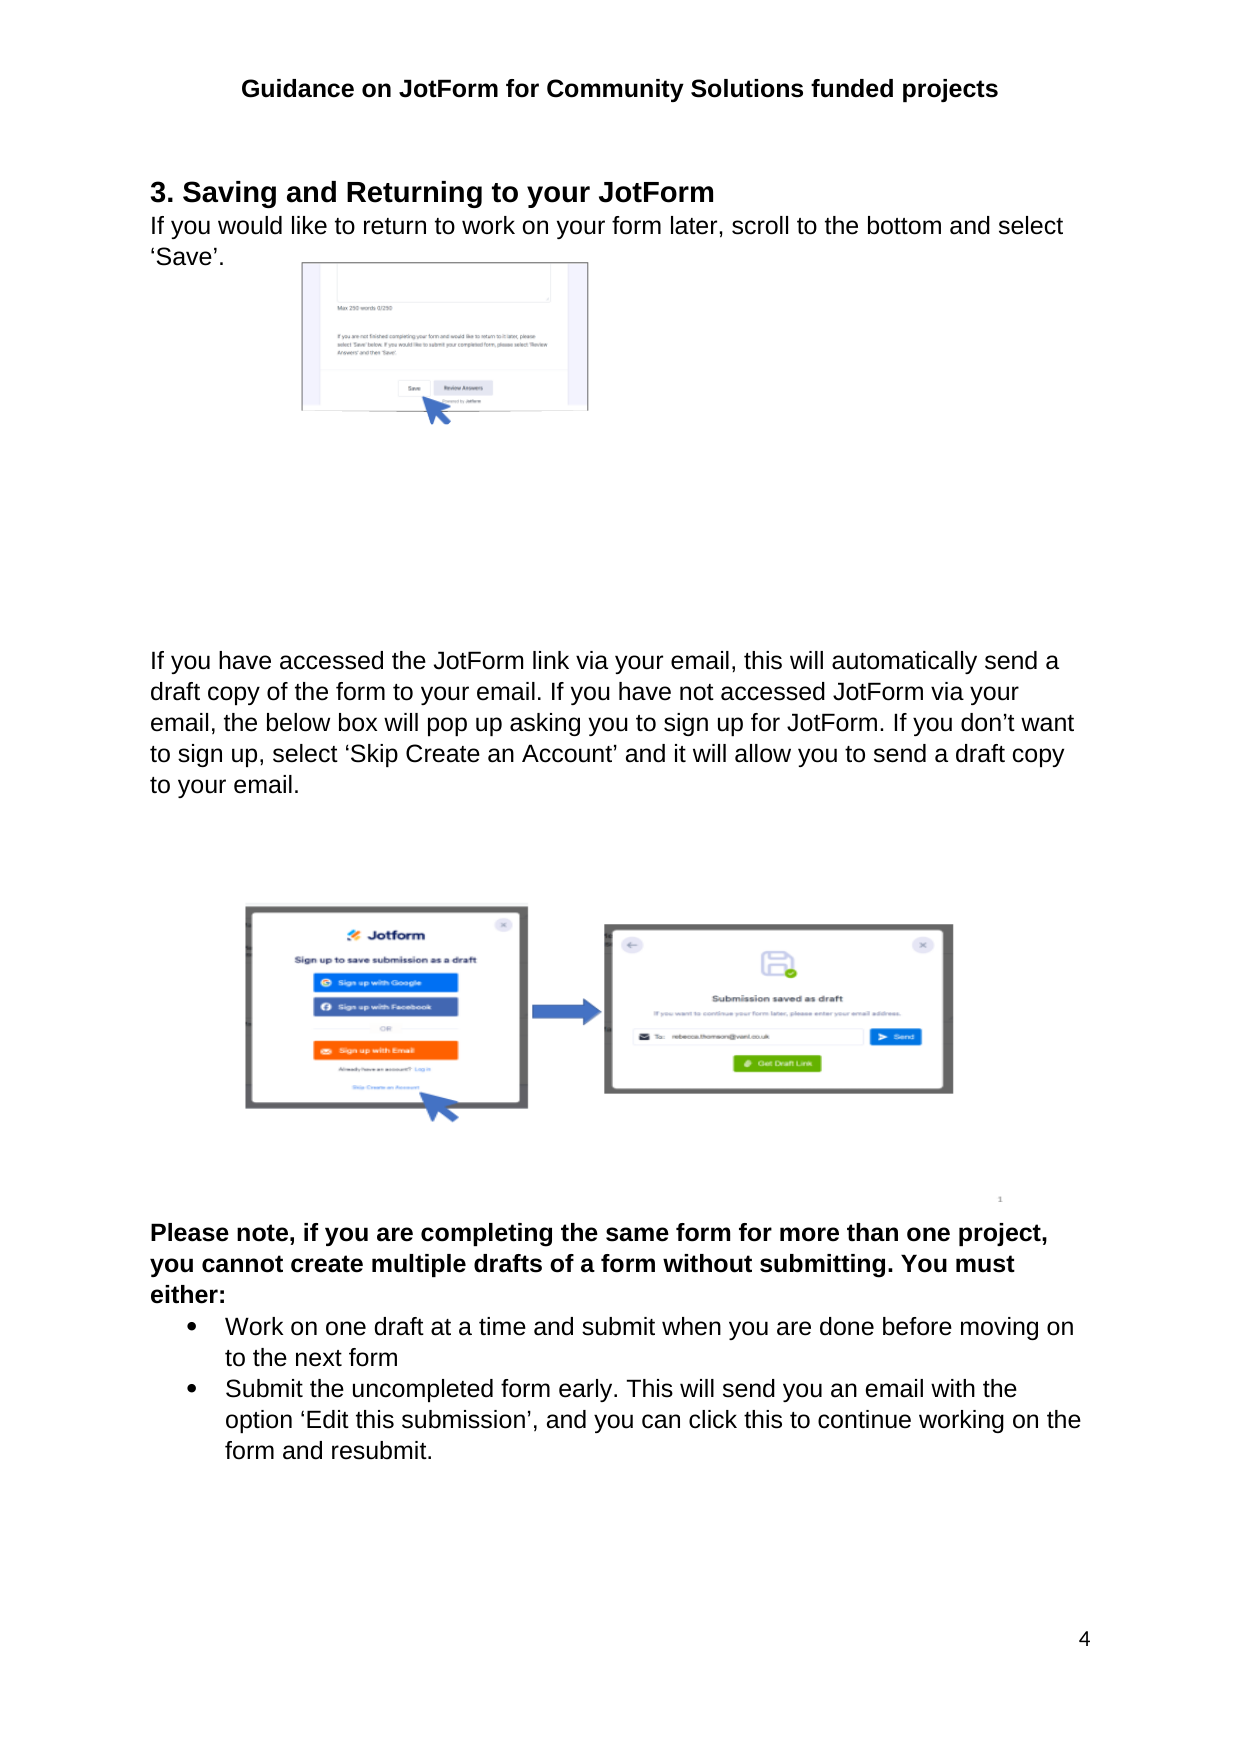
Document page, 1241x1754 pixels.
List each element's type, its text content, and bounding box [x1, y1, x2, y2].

text Please note, if you are completing the same form for more than one project, you cannot create multiple drafts of a form without submitting. You must either: [150, 1218, 1090, 1309]
subtitle 3. Saving and Returning to your JotForm [150, 175, 1090, 208]
list Submit the uncompleted form early. This will send you an email with the option ‘Edit this submission’, and you can click this to continue working on the form and resubmit. [187, 1374, 1090, 1464]
list Work on one draft at a time and submit when you are done before moving on to the next form [187, 1311, 1090, 1371]
text If you have accessed the JotForm link via your email, this will automatically send a draft copy of the form to your email. If you have not accessed JotForm via your email, the below box will pop up asking you to sign up for JotForm. If you don’t want to sign up, select ‘Skip Create an Account’ and it will allow you to send a draft copy to your email. [150, 646, 1090, 799]
text If you would like to return to work on your form later, scroll to the bottom and select ‘Save’. [150, 211, 1090, 271]
